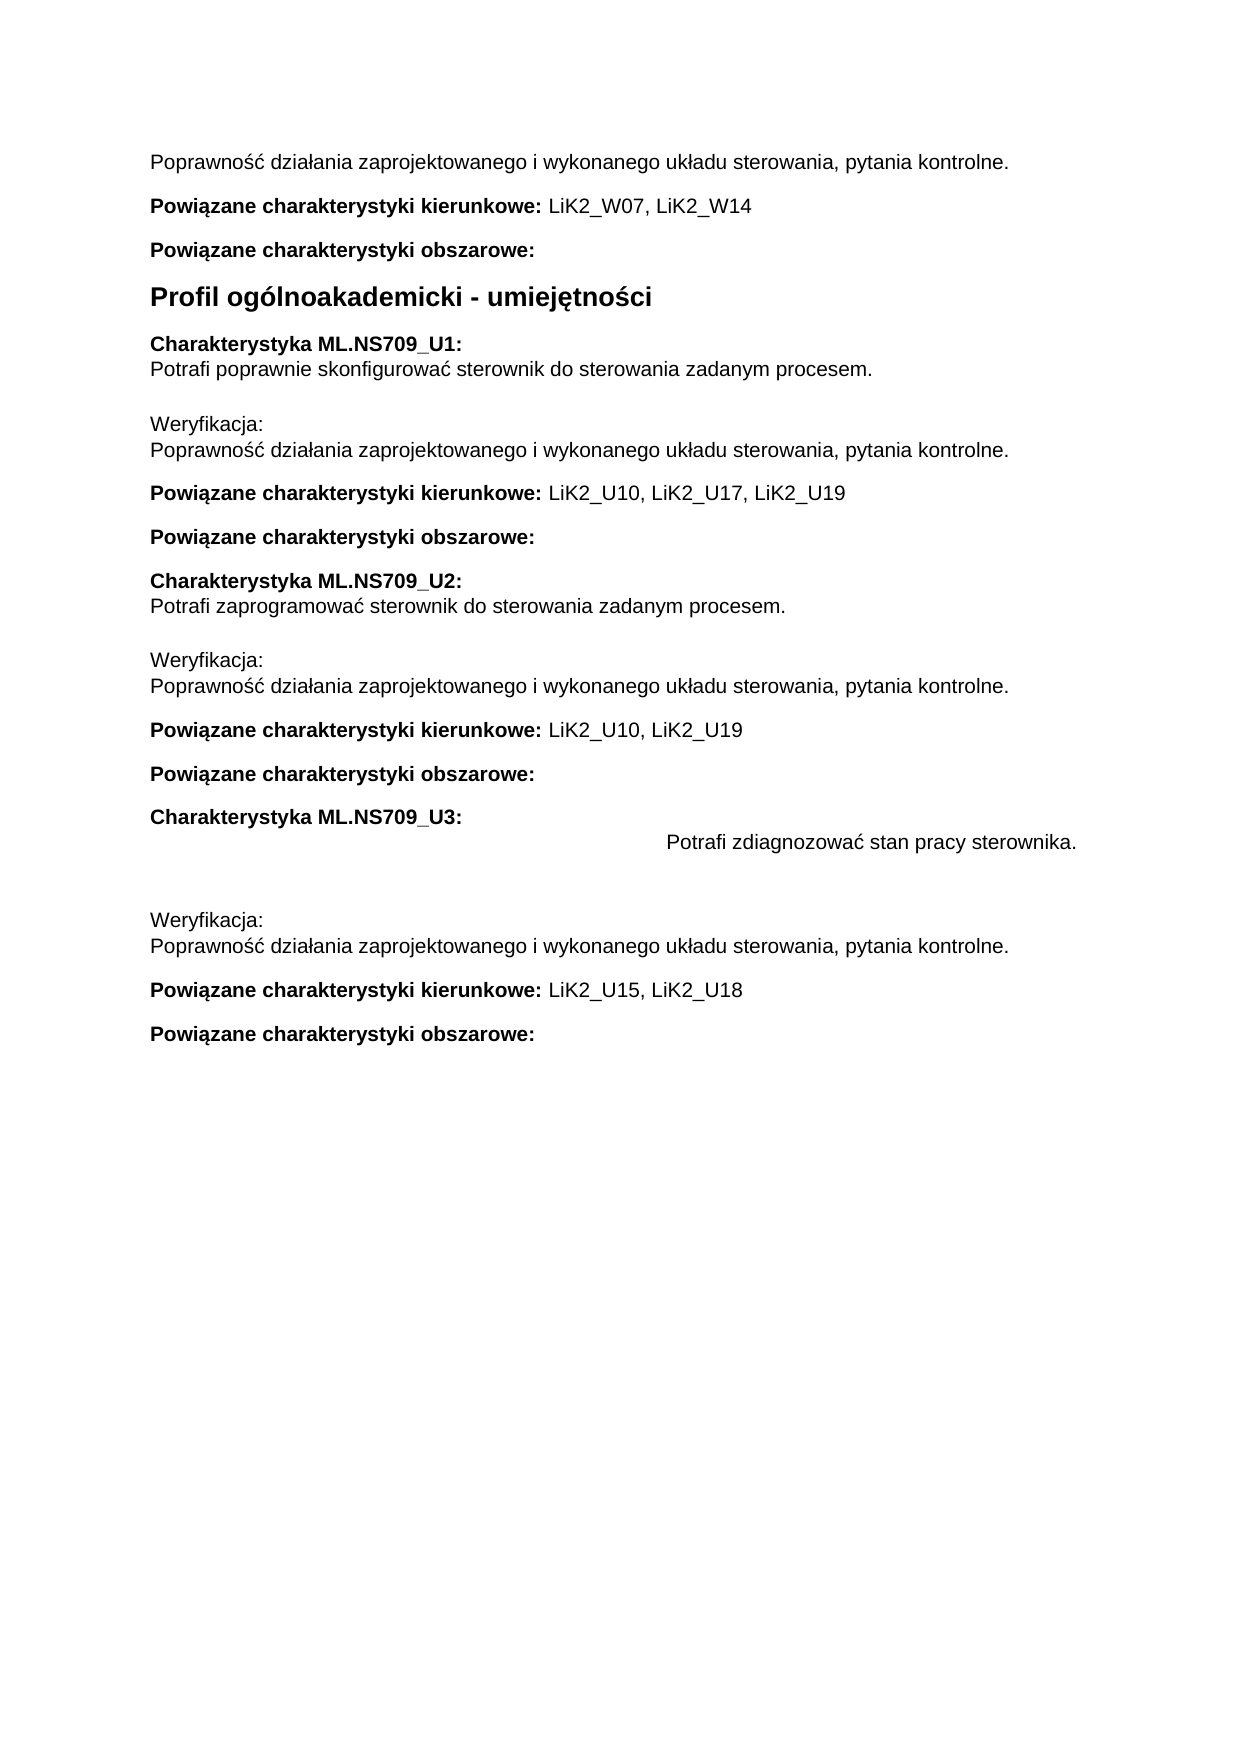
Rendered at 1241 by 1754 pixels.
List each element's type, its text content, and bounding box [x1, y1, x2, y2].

text Weryfikacja: [150, 411, 1090, 435]
subtitle Profil ogólnoakademicki - umiejętności [150, 281, 1090, 312]
text Powiązane charakterystyki kierunkowe: LiK2_U15, LiK2_U18 [150, 978, 1090, 1002]
text Powiązane charakterystyki obszarowe: [150, 525, 1090, 549]
text Powiązane charakterystyki obszarowe: [150, 237, 1090, 261]
text Poprawność działania zaprojektowanego i wykonanego układu sterowania, pytania kontrolne. [150, 674, 1090, 698]
text Powiązane charakterystyki obszarowe: [150, 1022, 1090, 1046]
text Potrafi poprawnie skonfigurować sterownik do sterowania zadanym procesem. [150, 357, 1090, 405]
text Poprawność działania zaprojektowanego i wykonanego układu sterowania, pytania kontrolne. [150, 437, 1090, 461]
text Powiązane charakterystyki kierunkowe: LiK2_U10, LiK2_U17, LiK2_U19 [150, 481, 1090, 505]
text Potrafi zaprogramować sterownik do sterowania zadanym procesem. [150, 594, 1090, 642]
text Charakterystyka ML.NS709_U1: [150, 332, 1090, 356]
text Powiązane charakterystyki obszarowe: [150, 761, 1090, 785]
text Powiązane charakterystyki kierunkowe: LiK2_W07, LiK2_W14 [150, 194, 1090, 218]
text Charakterystyka ML.NS709_U2: [150, 569, 1090, 593]
text Powiązane charakterystyki kierunkowe: LiK2_U10, LiK2_U19 [150, 718, 1090, 742]
text Weryfikacja: [150, 908, 1090, 932]
text Potrafi zdiagnozować stan pracy sterownika. [150, 830, 1090, 902]
text Weryfikacja: [150, 648, 1090, 672]
text Poprawność działania zaprojektowanego i wykonanego układu sterowania, pytania kontrolne. [150, 934, 1090, 958]
text Charakterystyka ML.NS709_U3: [150, 805, 1090, 829]
text Poprawność działania zaprojektowanego i wykonanego układu sterowania, pytania kontrolne. [150, 150, 1090, 174]
